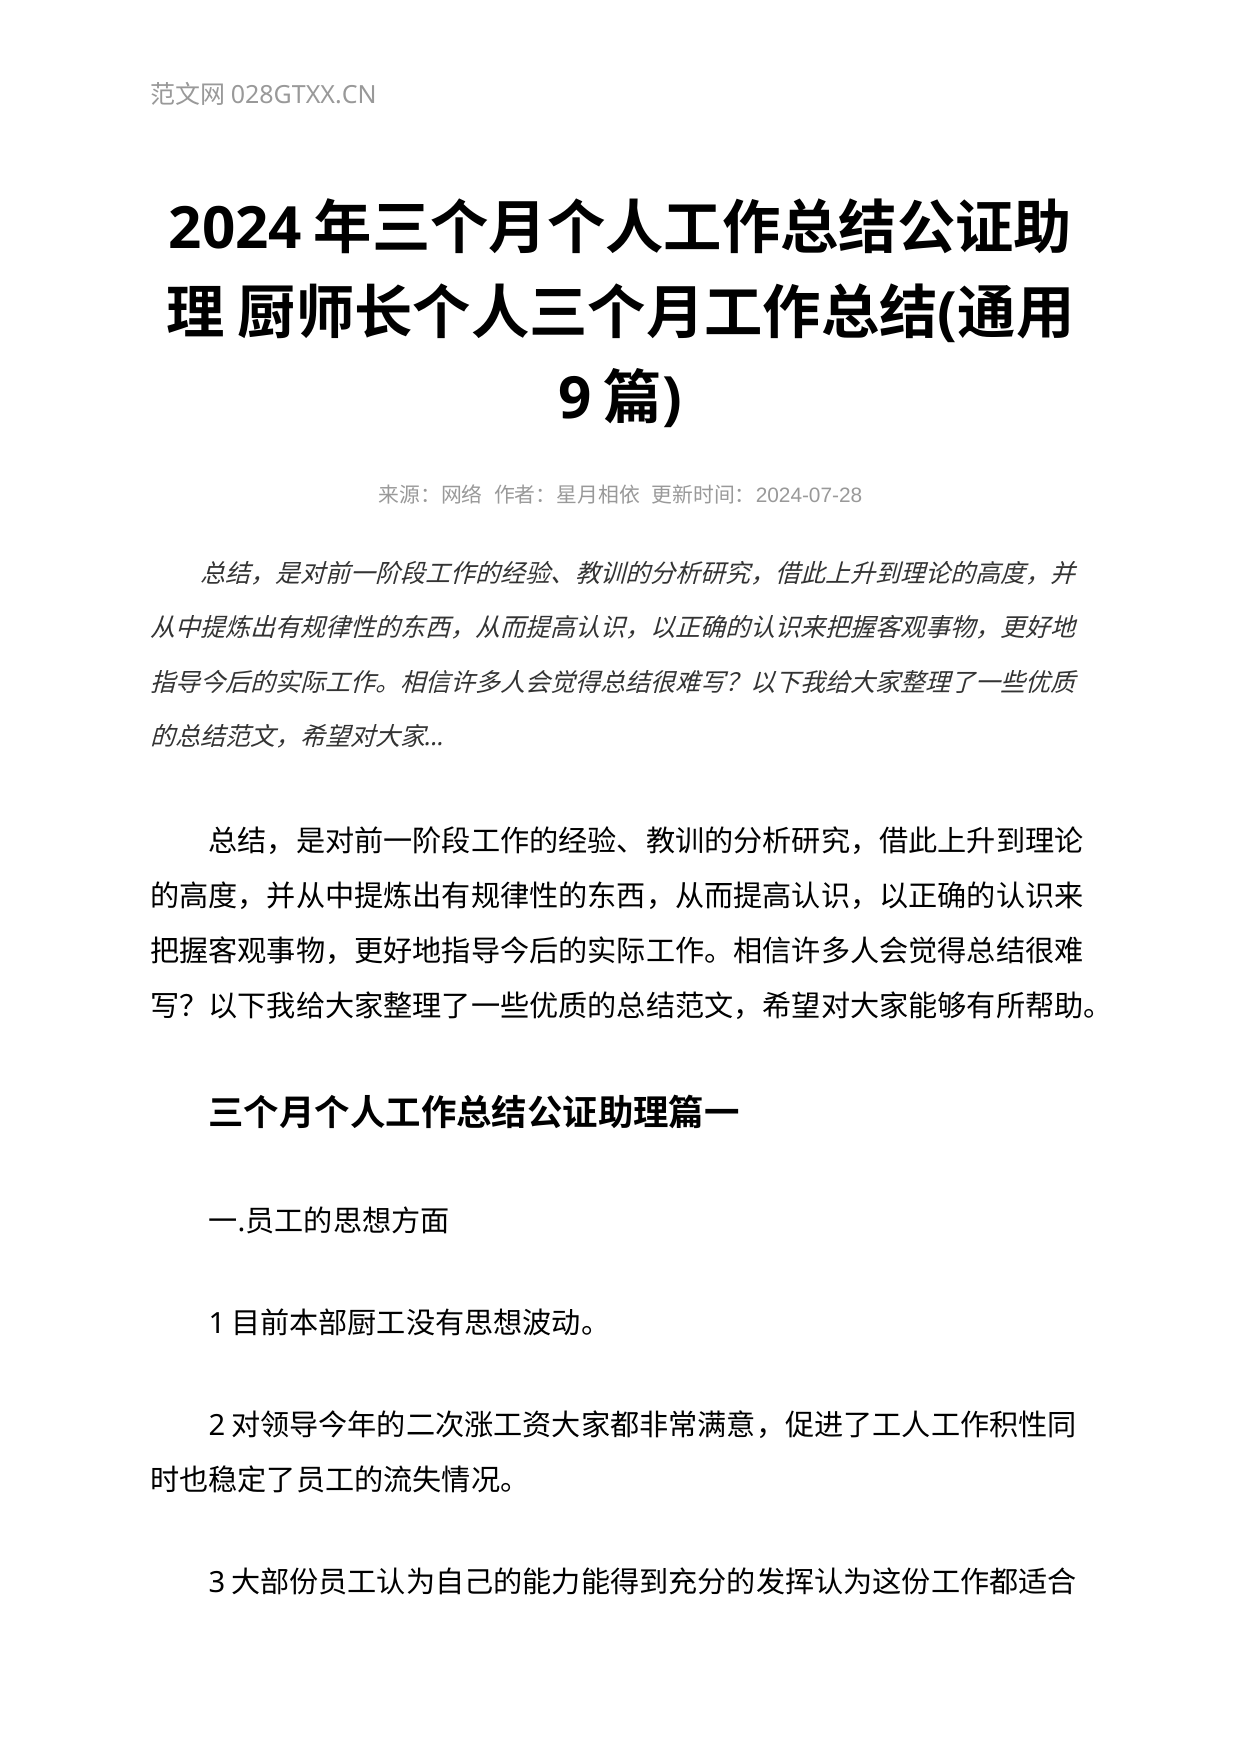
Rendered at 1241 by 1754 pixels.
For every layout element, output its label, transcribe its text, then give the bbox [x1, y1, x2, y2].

text 来源：网络 作者：星月相依 更新时间：2024-07-28 [150, 482, 1090, 506]
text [150, 1558, 1090, 1601]
text 一.员工的思想方面 [150, 1198, 1090, 1240]
subtitle 2024年三个月个人工作总结公证助理 厨师长个人三个月工作总结(通用9篇) [150, 181, 1090, 436]
text 2对领导今年的二次涨工资大家都非常满意，促进了工人工作积性同时也稳定了员工的流失情况。 [150, 1402, 1090, 1499]
text 1目前本部厨工没有思想波动。 [150, 1299, 1090, 1342]
text 总结，是对前一阶段工作的经验、教训的分析研究，借此上升到理论的高度，并从中提炼出有规律性的东西，从而提高认识，以正确的认识来把握客观事物，更好地指导今后的实际工作。相信许多人会觉得总结很难写？以下我给大家整理了一些优质的总结范文，希望对大家... [150, 553, 1090, 753]
text 总结，是对前一阶段工作的经验、教训的分析研究，借此上升到理论的高度，并从中提炼出有规律性的东西，从而提高认识，以正确的认识来把握客观事物，更好地指导今后的实际工作。相信许多人会觉得总结很难写？以下我给大家整理了一些优质的总结范文，希望对大家能够有所帮助。 [150, 818, 1090, 1025]
text 三个月个人工作总结公证助理篇一 [150, 1084, 1090, 1135]
